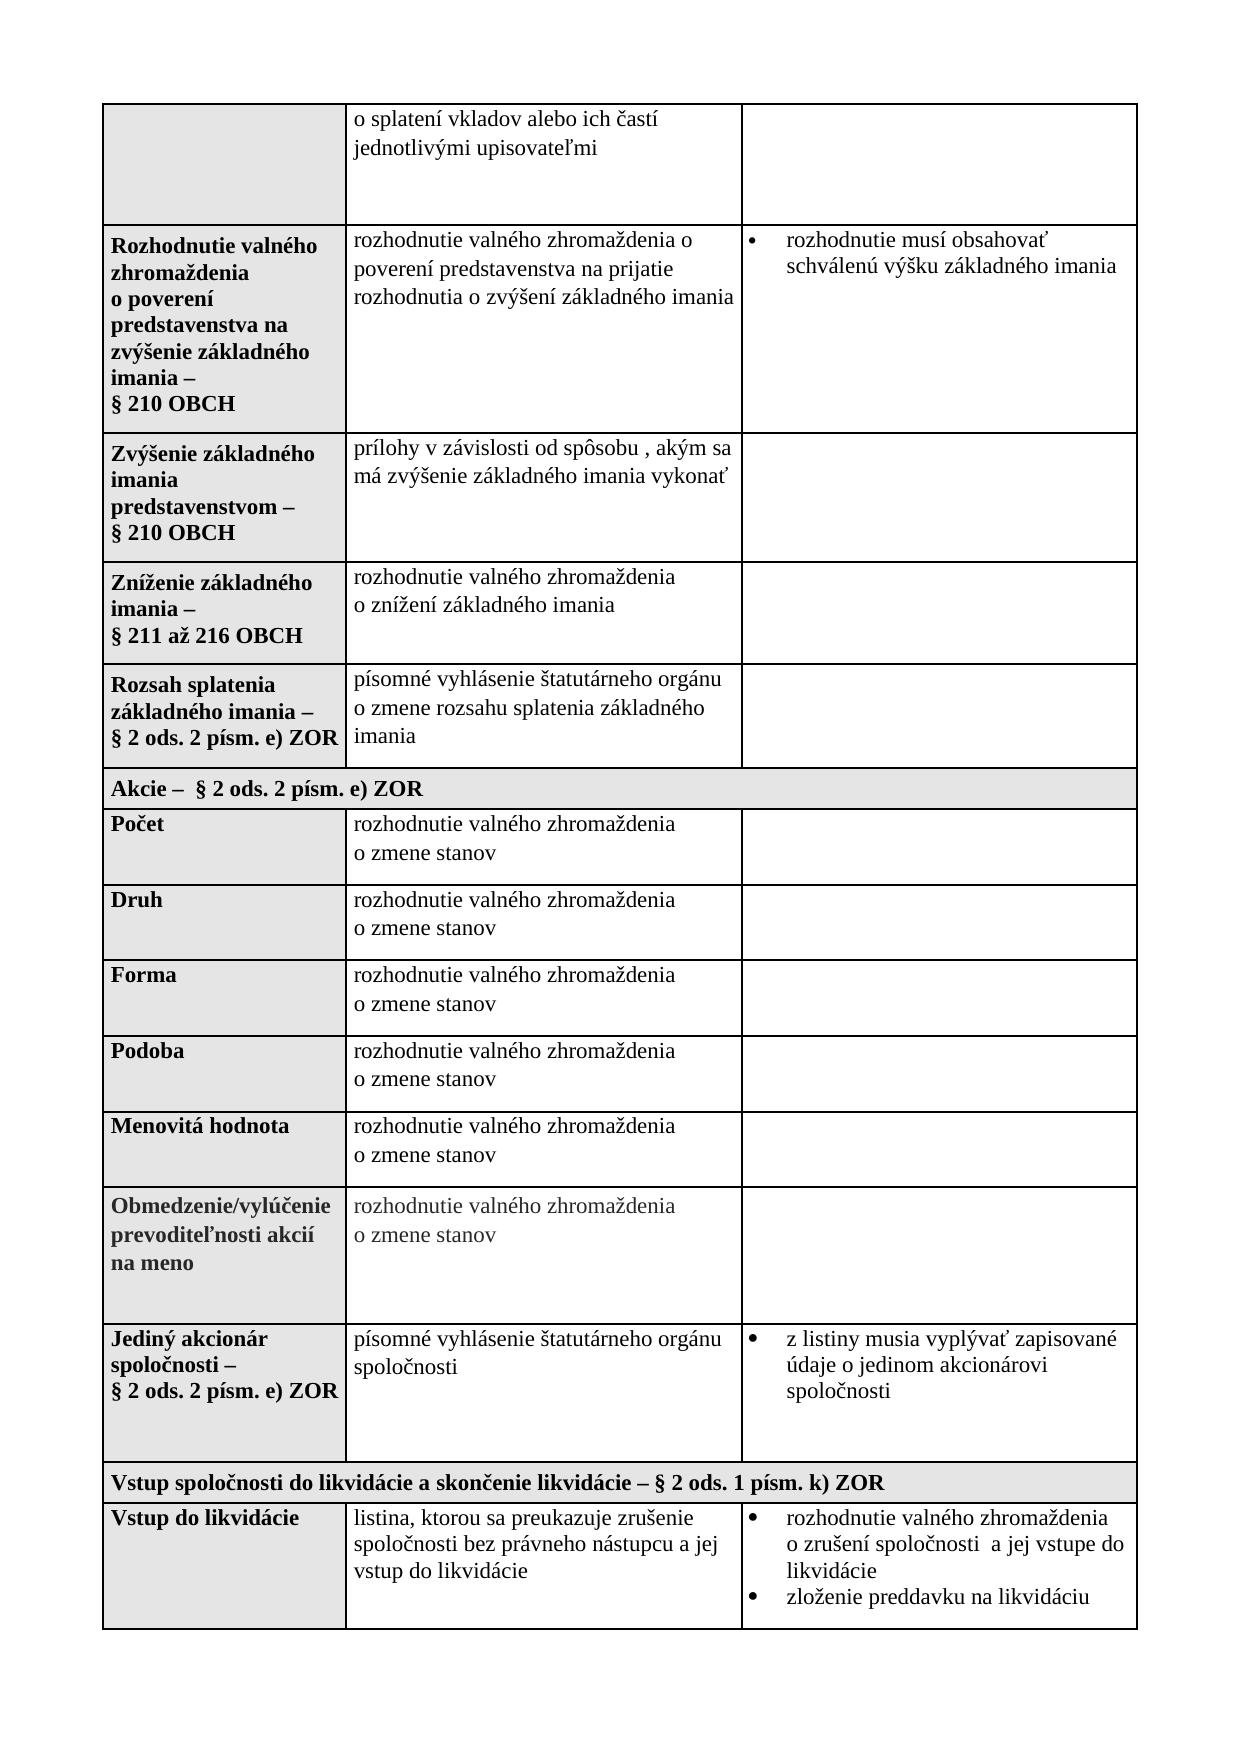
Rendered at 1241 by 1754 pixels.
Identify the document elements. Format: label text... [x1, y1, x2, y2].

table_cell [743, 563, 1136, 663]
table_cell [743, 1037, 1136, 1111]
table_cell Rozhodnutie valného zhromaždenia o poverení predstavenstva na zvýšenie základného imania – § 210 OBCH [104, 226, 345, 432]
table_cell Menovitá hodnota [104, 1113, 345, 1186]
table_cell rozhodnutie valného zhromaždenia o znížení základného imania [347, 563, 741, 663]
table_cell Akcie – § 2 ods. 2 písm. e) ZOR [104, 769, 1136, 808]
table_cell Forma [104, 961, 345, 1035]
table_cell Počet [104, 810, 345, 884]
table_cell Zvýšenie základného imania predstavenstvom – § 210 OBCH [104, 434, 345, 561]
table_cell rozhodnutie valného zhromaždenia o zmene stanov [347, 1037, 741, 1111]
table_cell Podoba [104, 1037, 345, 1111]
table_cell listina, ktorou sa preukazuje zrušenie spoločnosti bez právneho nástupcu a jej vstup do likvidácie [347, 1504, 741, 1628]
table_cell rozhodnutie valného zhromaždenia o zmene stanov [347, 810, 741, 884]
table_cell Rozsah splatenia základného imania – § 2 ods. 2 písm. e) ZOR [104, 665, 345, 767]
table_cell Druh [104, 886, 345, 959]
table_cell prílohy v závislosti od spôsobu , akým sa má zvýšenie základného imania vykonať [347, 434, 741, 561]
table_cell [743, 810, 1136, 884]
table_cell [743, 961, 1136, 1035]
table_cell rozhodnutie valného zhromaždenia o poverení predstavenstva na prijatie rozhodnutia o zvýšení základného imania [347, 226, 741, 432]
table_cell rozhodnutie musí obsahovať schválenú výšku základného imania [743, 226, 1136, 432]
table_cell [347, 105, 741, 224]
table_cell [743, 105, 1136, 224]
table_cell písomné vyhlásenie štatutárneho orgánu spoločnosti [347, 1325, 741, 1461]
table_cell písomné vyhlásenie štatutárneho orgánu o zmene rozsahu splatenia základného imania [347, 665, 741, 767]
table_cell Vstup spoločnosti do likvidácie a skončenie likvidácie – § 2 ods. 1 písm. k) ZOR [104, 1463, 1136, 1502]
table_cell Obmedzenie/vylúčenie prevoditeľnosti akcií na meno [104, 1188, 345, 1323]
table_cell Vstup do likvidácie [104, 1504, 345, 1628]
table_cell rozhodnutie valného zhromaždenia o zmene stanov [347, 1113, 741, 1186]
table_cell rozhodnutie valného zhromaždenia o zmene stanov [347, 1188, 741, 1323]
table_cell rozhodnutie valného zhromaždenia o zmene stanov [347, 961, 741, 1035]
table_cell [743, 886, 1136, 959]
table_cell [743, 434, 1136, 561]
table_cell [743, 1113, 1136, 1186]
table_cell Jediný akcionár spoločnosti – § 2 ods. 2 písm. e) ZOR [104, 1325, 345, 1461]
table_cell [743, 665, 1136, 767]
table_cell z listiny musia vyplývať zapisované údaje o jedinom akcionárovi spoločnosti [743, 1325, 1136, 1461]
table_cell Zníženie základného imania – § 211 až 216 OBCH [104, 563, 345, 663]
table_cell rozhodnutie valného zhromaždenia o zmene stanov [347, 886, 741, 959]
table_cell rozhodnutie valného zhromaždenia o zrušení spoločnosti a jej vstupe do likvidácie zloženie preddavku na likvidáciu [743, 1504, 1136, 1628]
table_cell [743, 1188, 1136, 1323]
